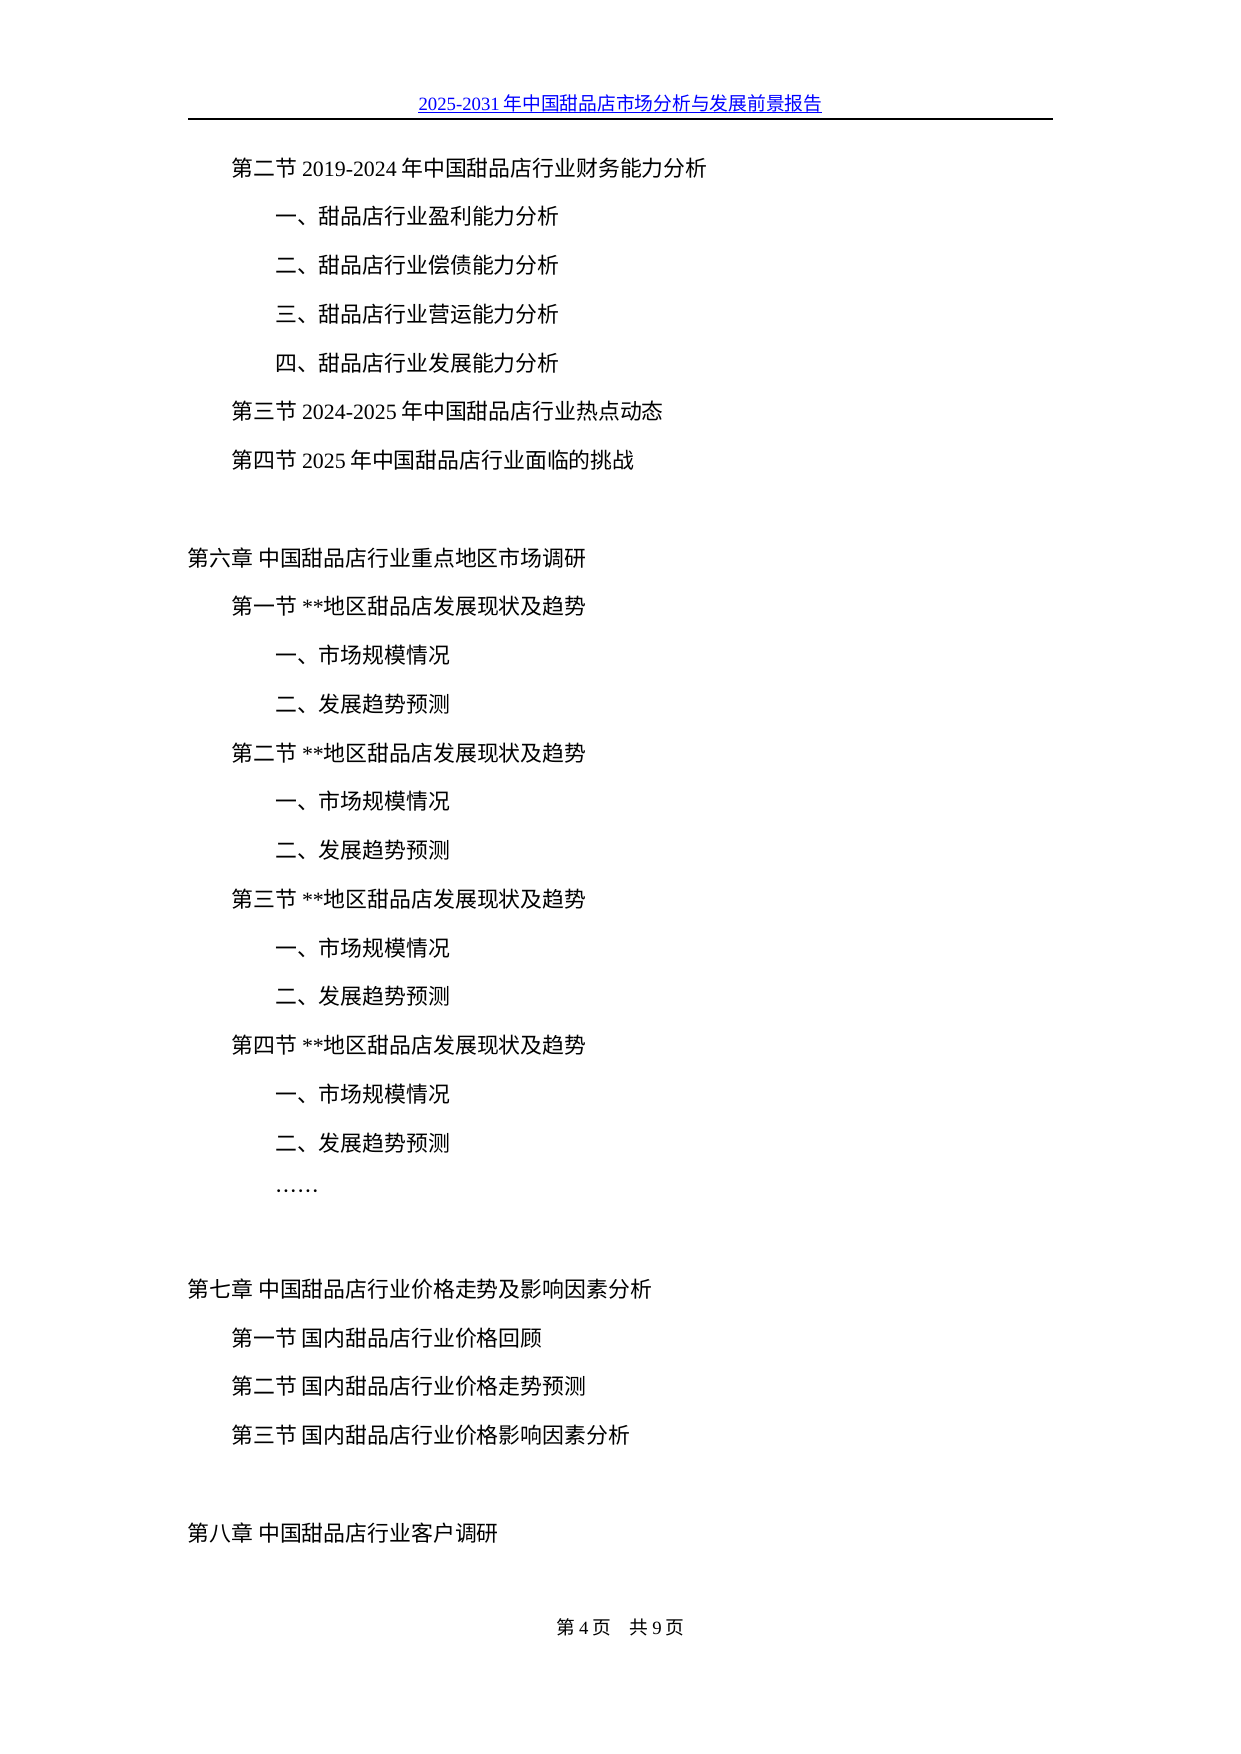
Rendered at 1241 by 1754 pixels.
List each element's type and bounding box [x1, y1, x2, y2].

text [187, 150, 1053, 1548]
